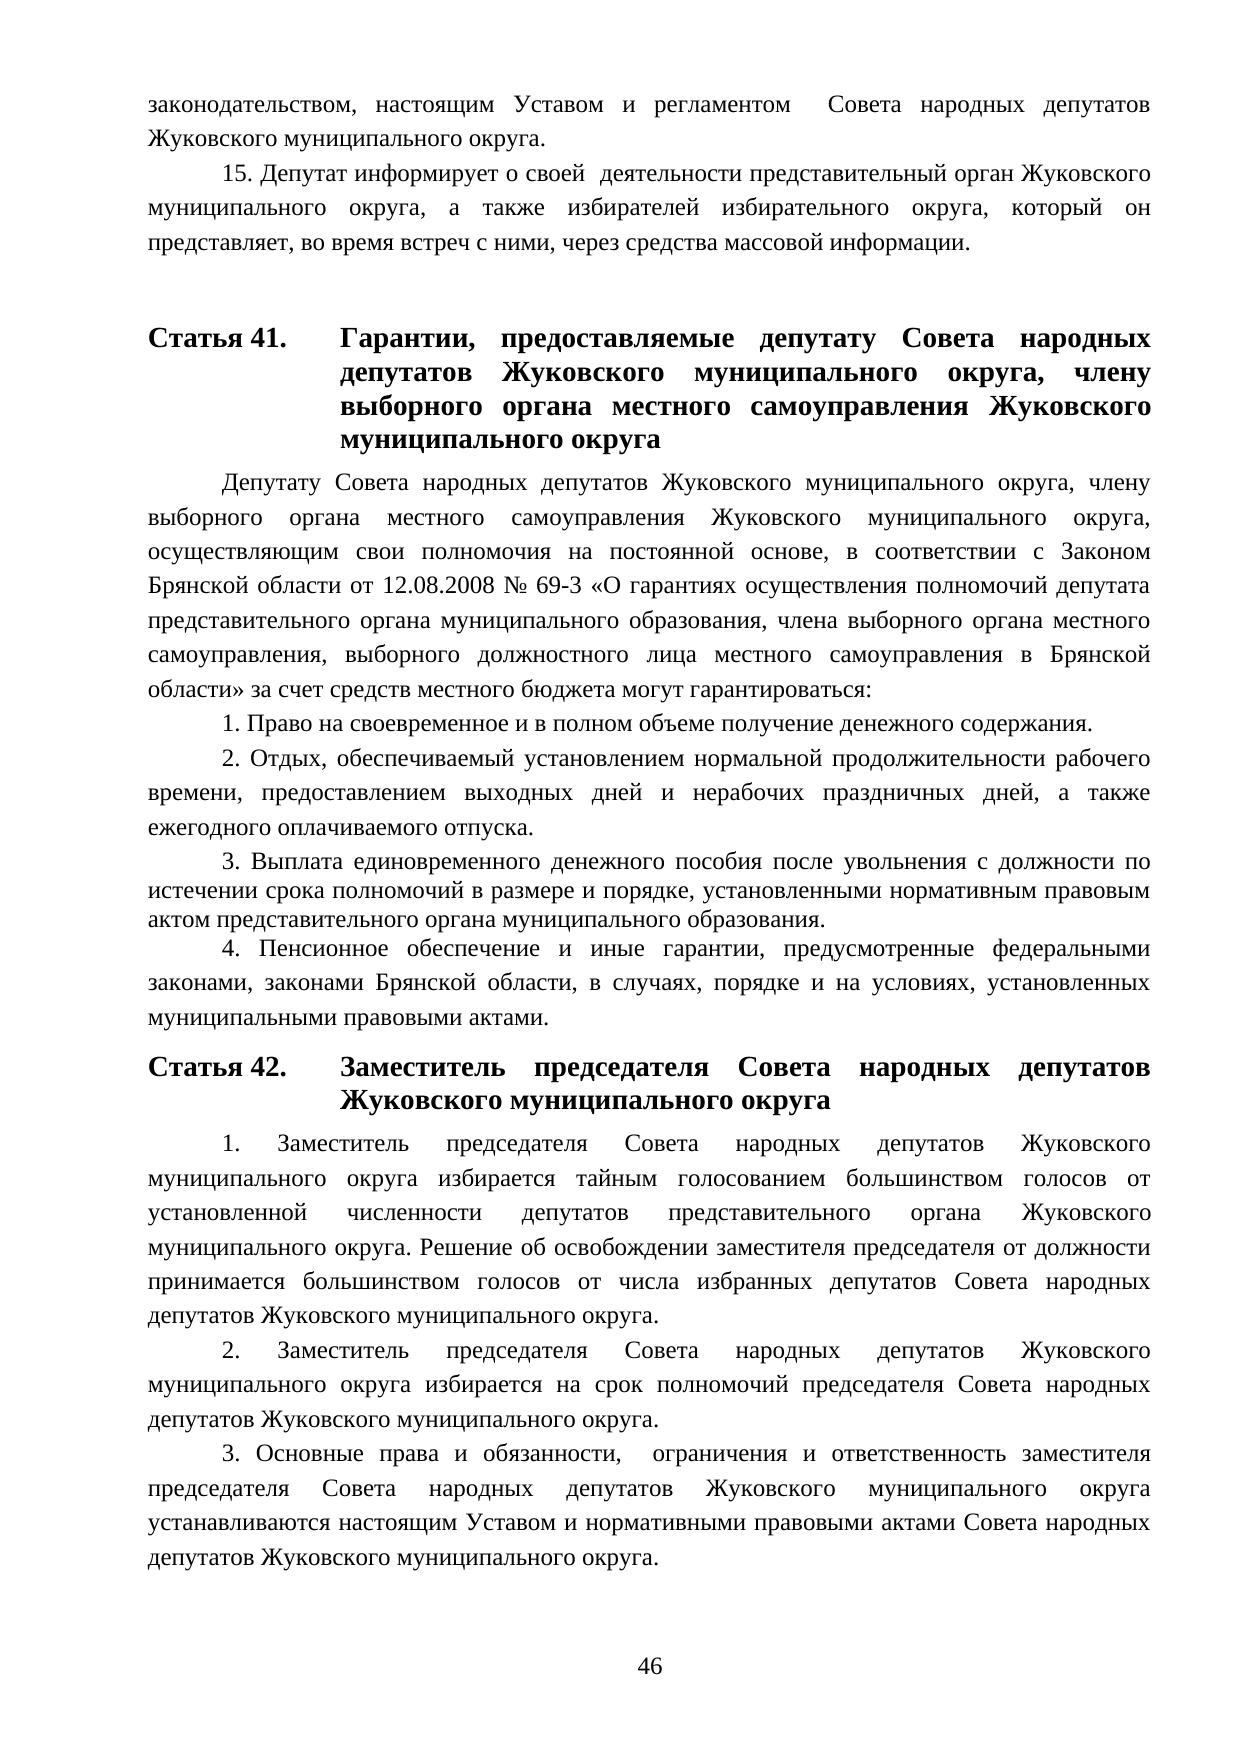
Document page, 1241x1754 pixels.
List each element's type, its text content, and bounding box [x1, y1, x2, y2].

text 1. Право на своевременное и в полном объеме получение денежного содержания. [148, 708, 1152, 737]
text 3. Основные права и обязанности, ограничения и ответственность заместителя председателя Совета народных депутатов Жуковского муниципального округа устанавливаются настоящим Уставом и нормативными правовыми актами Совета народных депутатов Жуковского муниципального округа. [148, 1438, 1152, 1571]
text 4. Пенсионное обеспечение и иные гарантии, предусмотренные федеральными законами, законами Брянской области, в случаях, порядке и на условиях, установленных муниципальными правовыми актами. [148, 933, 1152, 1030]
text 1. Заместитель председателя Совета народных депутатов Жуковского муниципального округа избирается тайным голосованием большинством голосов от установленной численности депутатов представительного органа Жуковского муниципального округа. Решение об освобождении заместителя председателя от должности принимается большинством голосов от числа избранных депутатов Совета народных депутатов Жуковского муниципального округа. [148, 1128, 1152, 1329]
text 2. Заместитель председателя Совета народных депутатов Жуковского муниципального округа избирается на срок полномочий председателя Совета народных депутатов Жуковского муниципального округа. [148, 1335, 1152, 1433]
text Статья 42. Заместитель председателя Совета народных депутатов Жуковского муниципального округа [148, 1049, 1152, 1116]
text 2. Отдых, обеспечиваемый установлением нормальной продолжительности рабочего времени, предоставлением выходных дней и нерабочих праздничных дней, а также ежегодного оплачиваемого отпуска. [148, 743, 1152, 841]
text 3. Выплата единовременного денежного пособия после увольнения с должности по истечении срока полномочий в размере и порядке, установленными нормативным правовым актом представительного органа муниципального образования. [148, 846, 1152, 933]
text 15. Депутат информирует о своей деятельности представительный орган Жуковского муниципального округа, а также избирателей избирательного округа, который он представляет, во время встреч с ними, через средства массовой информации. [148, 158, 1152, 255]
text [148, 89, 1152, 152]
text Депутату Совета народных депутатов Жуковского муниципального округа, члену выборного органа местного самоуправления Жуковского муниципального округа, осуществляющим свои полномочия на постоянной основе, в соответствии с Законом Брянской области от 12.08.2008 № 69-3 «О гарантиях осуществления полномочий депутата представительного органа муниципального образования, члена выборного органа местного самоуправления, выборного должностного лица местного самоуправления в Брянской области» за счет средств местного бюджета могут гарантироваться: [148, 467, 1152, 703]
text Статья 41. Гарантии, предоставляемые депутату Совета народных депутатов Жуковского муниципального округа, члену выборного органа местного самоуправления Жуковского муниципального округа [148, 321, 1152, 455]
